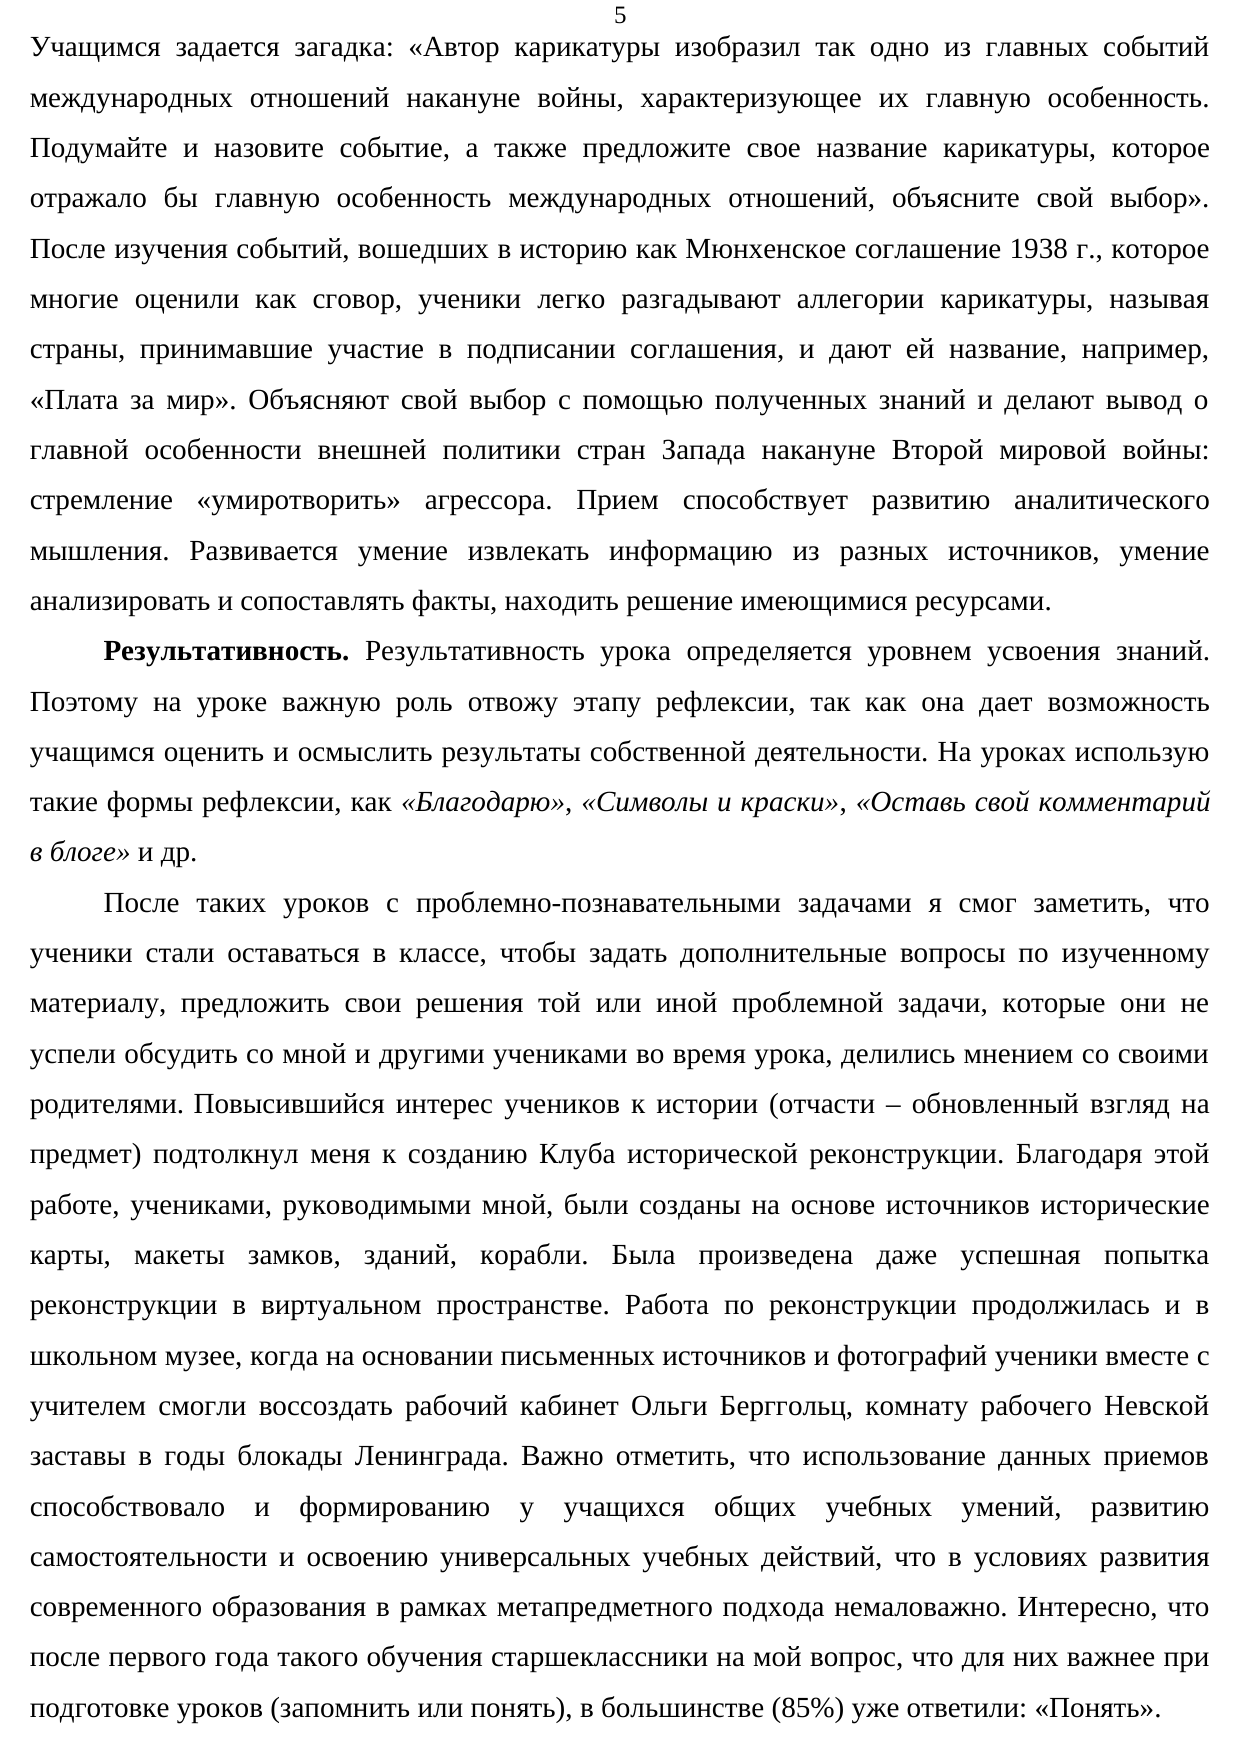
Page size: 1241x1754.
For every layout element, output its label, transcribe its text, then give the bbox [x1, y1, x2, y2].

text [29, 29, 1211, 617]
text После таких уроков с проблемно-познавательными задачами я смог заметить, что ученики стали оставаться в классе, чтобы задать дополнительные вопросы по изученному материалу, предложить свои решения той или иной проблемной задачи, которые они не успели обсудить со мной и другими учениками во время урока, делились мнением со своими родителями. Повысившийся интерес учеников к истории (отчасти – обновленный взгляд на предмет) подтолкнул меня к созданию Клуба исторической реконструкции. Благодаря этой работе, учениками, руководимыми мной, были созданы на основе источников исторические карты, макеты замков, зданий, корабли. Была произведена даже успешная попытка реконструкции в виртуальном пространстве. Работа по реконструкции продолжилась и в школьном музее, когда на основании письменных источников и фотографий ученики вместе с учителем смогли воссоздать рабочий кабинет Ольги Берггольц, комнату рабочего Невской заставы в годы блокады Ленинграда. Важно отметить, что использование данных приемов способствовало и формированию у учащихся общих учебных умений, развитию самостоятельности и освоению универсальных учебных действий, что в условиях развития современного образования в рамках метапредметного подхода немаловажно. Интересно, что после первого года такого обучения старшеклассники на мой вопрос, что для них важнее при подготовке уроков (запомнить или понять), в большинстве (85%) уже ответили: «Понять». [29, 885, 1211, 1723]
text Результативность. Результативность урока определяется уровнем усвоения знаний. Поэтому на уроке важную роль отвожу этапу рефлексии, так как она дает возможность учащимся оценить и осмыслить результаты собственной деятельности. На уроках использую такие формы рефлексии, как «Благодарю», «Символы и краски», «Оставь свой комментарий в блоге» и др. [29, 633, 1211, 868]
